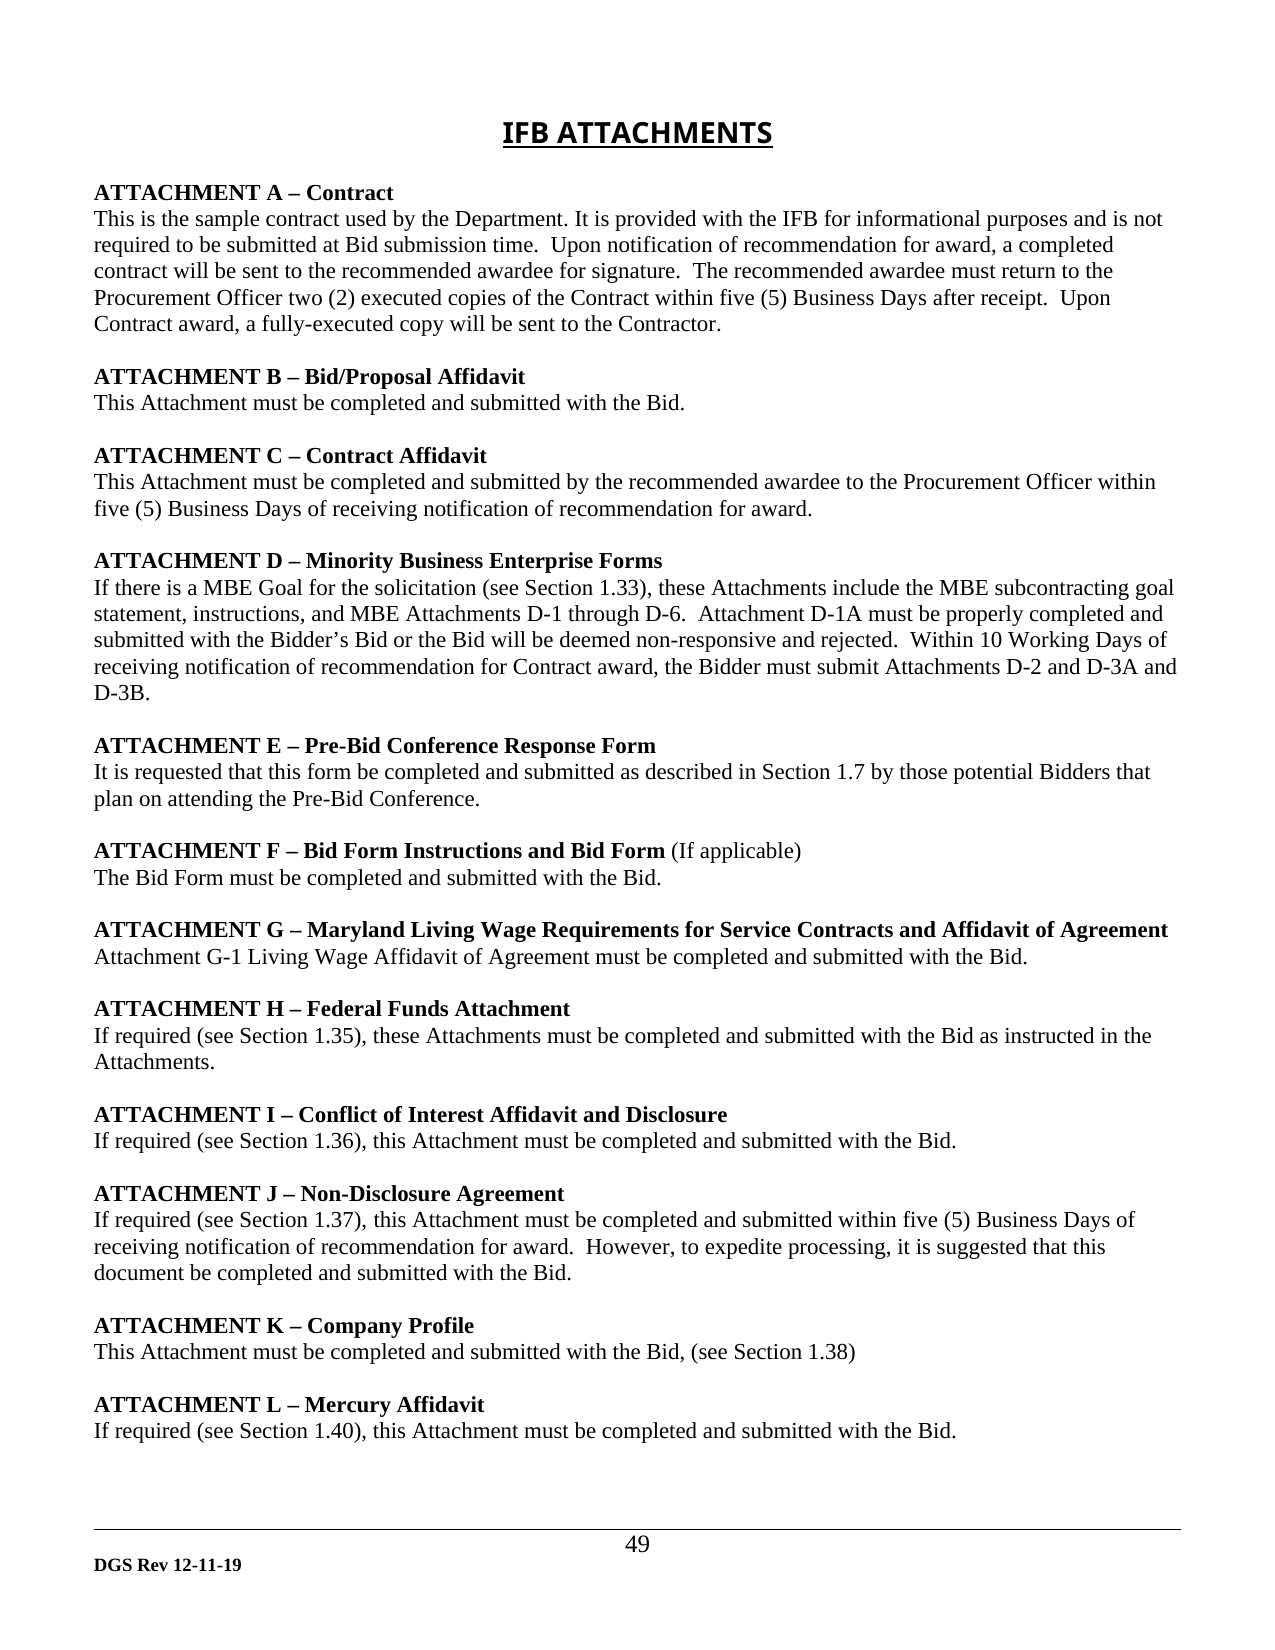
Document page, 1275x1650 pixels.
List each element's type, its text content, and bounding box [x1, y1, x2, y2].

text ATTACHMENT E – Pre-Bid Conference Response Form [94, 732, 1181, 758]
text This Attachment must be completed and submitted by the recommended awardee to the Procurement Officer within five (5) Business Days of receiving notification of recommendation for award. [94, 468, 1181, 521]
text If there is a MBE Goal for the solicitation (see Section 1.33), these Attachments include the MBE subcontracting goal statement, instructions, and MBE Attachments D-1 through D-6. Attachment D-1A must be properly completed and submitted with the Bidder’s Bid or the Bid will be deemed non-responsive and rejected. Within 10 Working Days of receiving notification of recommendation for Contract award, the Bidder must submit Attachments D-2 and D-3A and D-3B. [94, 574, 1181, 706]
subtitle IFB ATTACHMENTS [94, 112, 1181, 152]
text ATTACHMENT K – Company Profile [94, 1312, 1181, 1338]
text ATTACHMENT G – Maryland Living Wage Requirements for Service Contracts and Affidavit of Agreement [94, 916, 1181, 943]
text This Attachment must be completed and submitted with the Bid. [94, 389, 1181, 416]
text ATTACHMENT C – Contract Affidavit [94, 442, 1181, 468]
text It is requested that this form be completed and submitted as described in Section 1.7 by those potential Bidders that plan on attending the Pre-Bid Conference. [94, 758, 1181, 811]
text ATTACHMENT I – Conflict of Interest Affidavit and Disclosure [94, 1101, 1181, 1127]
text ATTACHMENT F – Bid Form Instructions and Bid Form (If applicable) [94, 837, 1181, 864]
text Attachment G-1 Living Wage Affidavit of Agreement must be completed and submitted with the Bid. [94, 943, 1181, 969]
text This Attachment must be completed and submitted with the Bid, (see Section 1.38) [94, 1338, 1181, 1364]
text ATTACHMENT B – Bid/Proposal Affidavit [94, 363, 1181, 389]
text If required (see Section 1.37), this Attachment must be completed and submitted within five (5) Business Days of receiving notification of recommendation for award. However, to expedite processing, it is suggested that this document be completed and submitted with the Bid. [94, 1206, 1181, 1285]
text ATTACHMENT H – Federal Funds Attachment [94, 996, 1181, 1022]
text If required (see Section 1.36), this Attachment must be completed and submitted with the Bid. [94, 1127, 1181, 1154]
text ATTACHMENT J – Non-Disclosure Agreement [94, 1180, 1181, 1206]
text ATTACHMENT D – Minority Business Enterprise Forms [94, 547, 1181, 574]
text The Bid Form must be completed and submitted with the Bid. [94, 864, 1181, 890]
text ATTACHMENT A – Contract [94, 178, 1181, 205]
text ATTACHMENT L – Mercury Affidavit [94, 1391, 1181, 1417]
text If required (see Section 1.40), this Attachment must be completed and submitted with the Bid. [94, 1417, 1181, 1443]
text If required (see Section 1.35), these Attachments must be completed and submitted with the Bid as instructed in the Attachments. [94, 1022, 1181, 1074]
text This is the sample contract used by the Department. It is provided with the IFB for informational purposes and is not required to be submitted at Bid submission time. Upon notification of recommendation for award, a completed contract will be sent to the recommended awardee for signature. The recommended awardee must return to the Procurement Officer two (2) executed copies of the Contract within five (5) Business Days after receipt. Upon Contract award, a fully-executed copy will be sent to the Contractor. [94, 205, 1181, 337]
